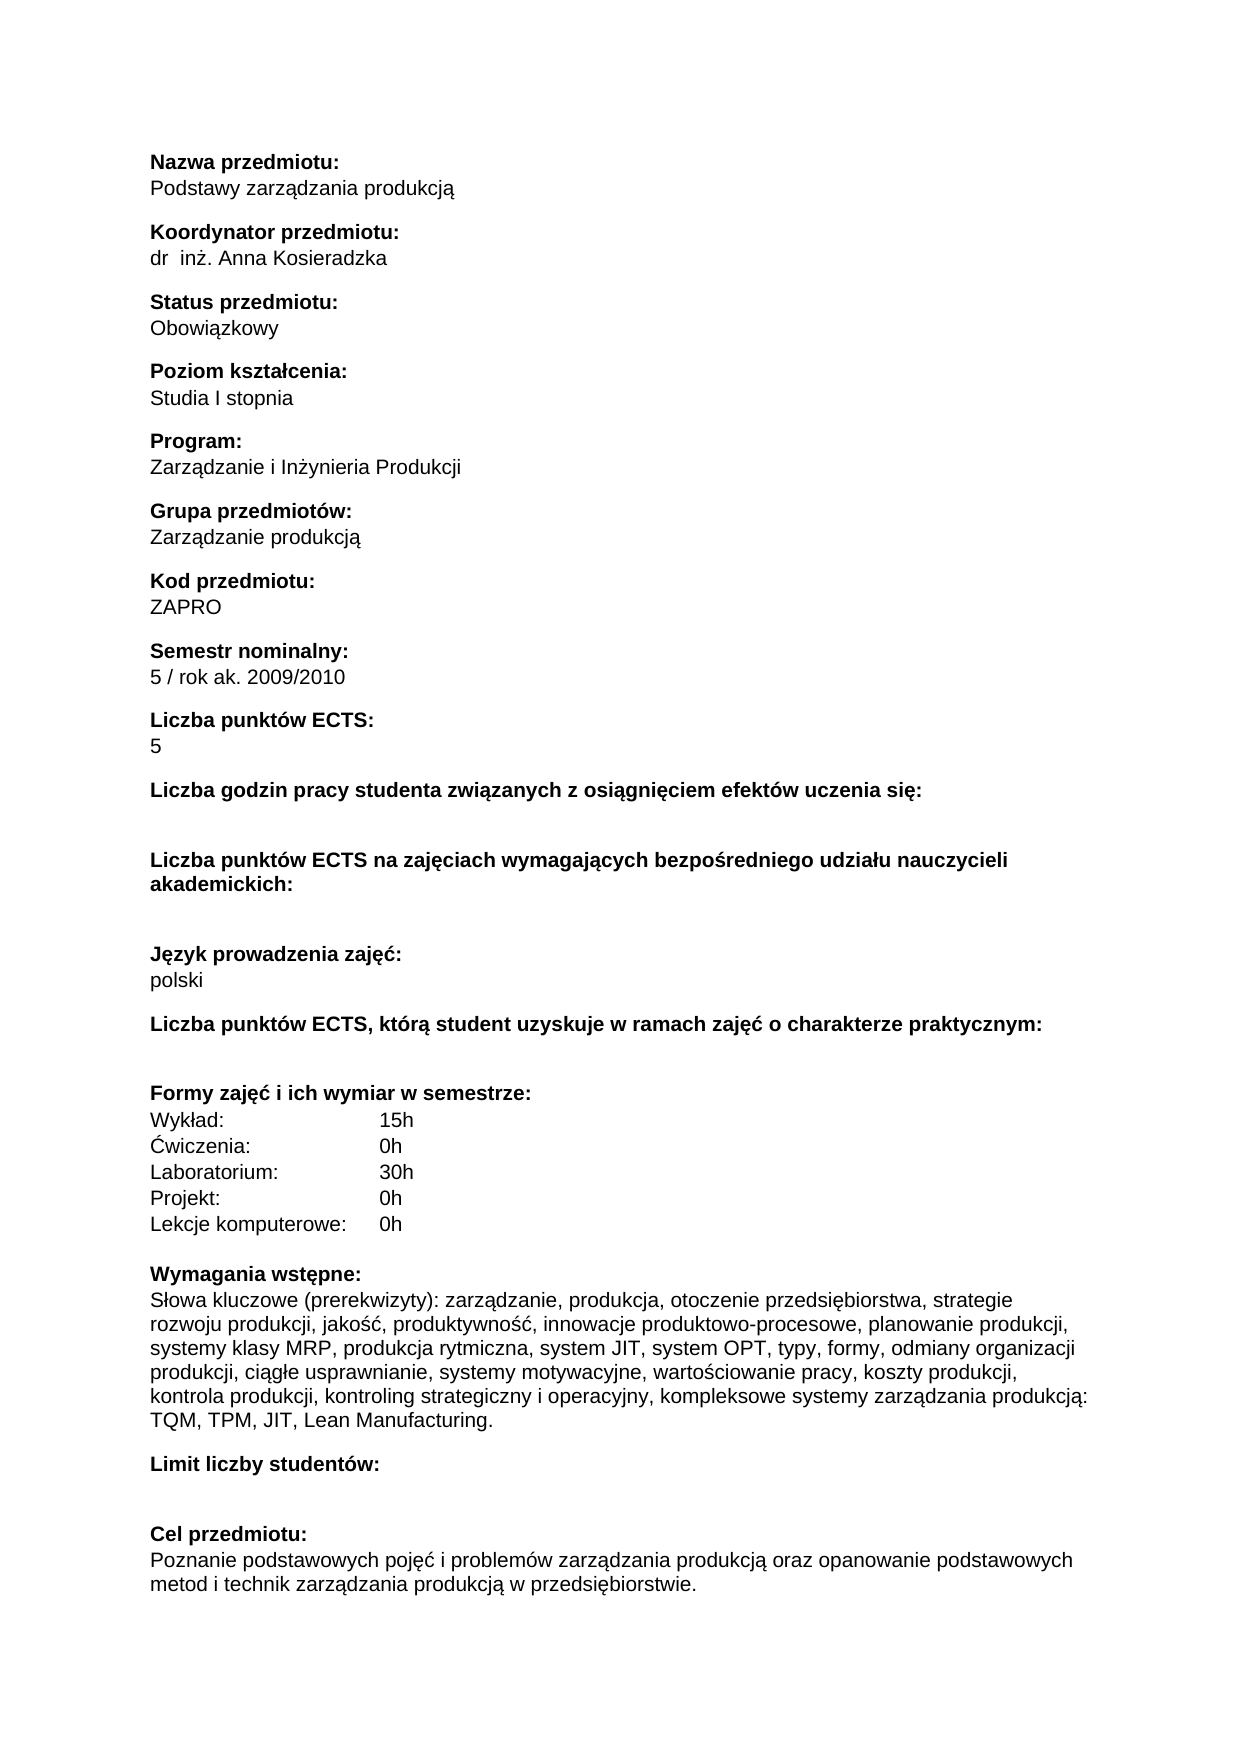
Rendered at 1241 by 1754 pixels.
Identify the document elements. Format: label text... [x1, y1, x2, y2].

text Liczba punktów ECTS: [150, 708, 1090, 732]
table_cell 0h [369, 1132, 597, 1158]
text Język prowadzenia zajęć: [150, 942, 1090, 966]
text Kod przedmiotu: [150, 569, 1090, 593]
text Status przedmiotu: [150, 289, 1090, 313]
text Semestr nominalny: [150, 638, 1090, 662]
text Zarządzanie produkcją [150, 525, 1090, 549]
table_cell Lekcje komputerowe: [140, 1212, 367, 1236]
text Zarządzanie i Inżynieria Produkcji [150, 455, 1090, 479]
text Słowa kluczowe (prerekwizyty): zarządzanie, produkcja, otoczenie przedsiębiorstwa, strategie rozwoju produkcji, jakość, produktywność, innowacje produktowo-procesowe, planowanie produkcji, systemy klasy MRP, produkcja rytmiczna, system JIT, system OPT, typy, formy, odmiany organizacji produkcji, ciągłe usprawnianie, systemy motywacyjne, wartościowanie pracy, koszty produkcji, kontrola produkcji, kontroling strategiczny i operacyjny, kompleksowe systemy zarządzania produkcją: TQM, TPM, JIT, Lean Manufacturing. [150, 1288, 1090, 1432]
text 5 / rok ak. 2009/2010 [150, 664, 1090, 688]
text Program: [150, 429, 1090, 453]
table_cell 0h [369, 1210, 597, 1236]
text Studia I stopnia [150, 385, 1090, 409]
text Obowiązkowy [150, 316, 1090, 339]
table_cell 0h [369, 1184, 597, 1210]
text Wymagania wstępne: [150, 1262, 1090, 1286]
text Formy zajęć i ich wymiar w semestrze: [150, 1081, 1090, 1105]
text 5 [150, 734, 1090, 758]
table_cell Laboratorium: [140, 1160, 367, 1184]
text Poziom kształcenia: [150, 359, 1090, 383]
text Liczba punktów ECTS, którą student uzyskuje w ramach zajęć o charakterze praktycznym: [150, 1011, 1090, 1035]
text polski [150, 968, 1090, 992]
text Grupa przedmiotów: [150, 499, 1090, 523]
table_cell Projekt: [140, 1186, 367, 1210]
text Podstawy zarządzania produkcją [150, 176, 1090, 200]
table_header 15h [369, 1108, 597, 1132]
text Poznanie podstawowych pojęć i problemów zarządzania produkcją oraz opanowanie podstawowych metod i technik zarządzania produkcją w przedsiębiorstwie. [150, 1547, 1090, 1595]
text Cel przedmiotu: [150, 1521, 1090, 1545]
text ZAPRO [150, 595, 1090, 619]
text Koordynator przedmiotu: [150, 220, 1090, 244]
text Liczba godzin pracy studenta związanych z osiągnięciem efektów uczenia się: [150, 778, 1090, 802]
text dr inż. Anna Kosieradzka [150, 246, 1090, 270]
text Limit liczby studentów: [150, 1452, 1090, 1476]
table_cell Ćwiczenia: [140, 1134, 367, 1158]
table_header Wykład: [140, 1108, 367, 1132]
text Nazwa przedmiotu: [150, 150, 1090, 174]
text Liczba punktów ECTS na zajęciach wymagających bezpośredniego udziału nauczycieli akademickich: [150, 848, 1090, 896]
table_cell 30h [369, 1158, 597, 1184]
